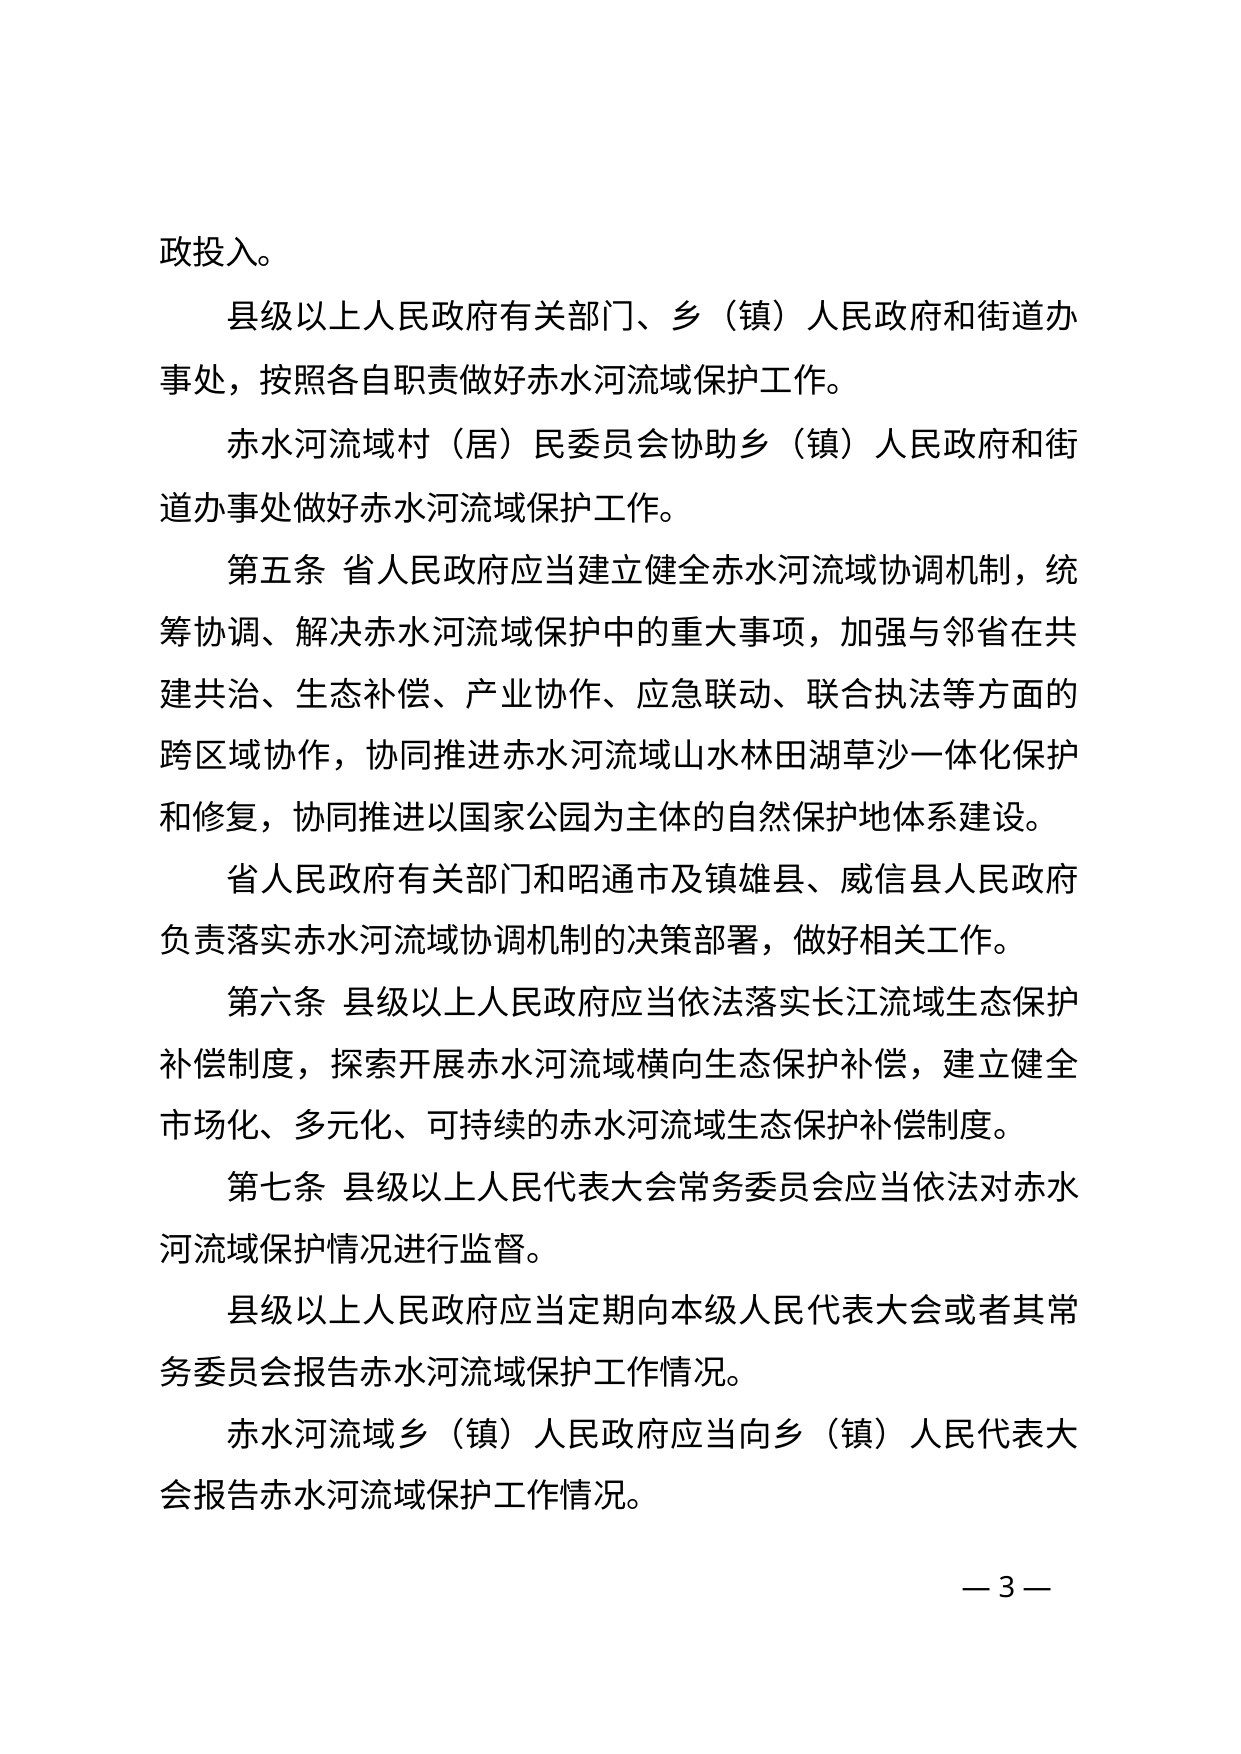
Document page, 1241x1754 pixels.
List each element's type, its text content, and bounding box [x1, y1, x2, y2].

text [159, 214, 1081, 278]
text 县级以上人民政府有关部门、乡（镇）人民政府和街道办事处，按照各自职责做好赤水河流域保护工作。 [159, 278, 1081, 406]
text 第七条 县级以上人民代表大会常务委员会应当依法对赤水河流域保护情况进行监督。 [159, 1150, 1081, 1273]
text 赤水河流域乡（镇）人民政府应当向乡（镇）人民代表大会报告赤水河流域保护工作情况。 [159, 1397, 1081, 1520]
text 第六条 县级以上人民政府应当依法落实长江流域生态保护补偿制度，探索开展赤水河流域横向生态保护补偿，建立健全市场化、多元化、可持续的赤水河流域生态保护补偿制度。 [159, 965, 1081, 1150]
text 第五条 省人民政府应当建立健全赤水河流域协调机制，统筹协调、解决赤水河流域保护中的重大事项，加强与邻省在共建共治、生态补偿、产业协作、应急联动、联合执法等方面的跨区域协作，协同推进赤水河流域山水林田湖草沙一体化保护和修复，协同推进以国家公园为主体的自然保护地体系建设。 [159, 533, 1081, 842]
text 省人民政府有关部门和昭通市及镇雄县、威信县人民政府负责落实赤水河流域协调机制的决策部署，做好相关工作。 [159, 842, 1081, 965]
text 赤水河流域村（居）民委员会协助乡（镇）人民政府和街道办事处做好赤水河流域保护工作。 [159, 406, 1081, 533]
text 县级以上人民政府应当定期向本级人民代表大会或者其常务委员会报告赤水河流域保护工作情况。 [159, 1273, 1081, 1397]
